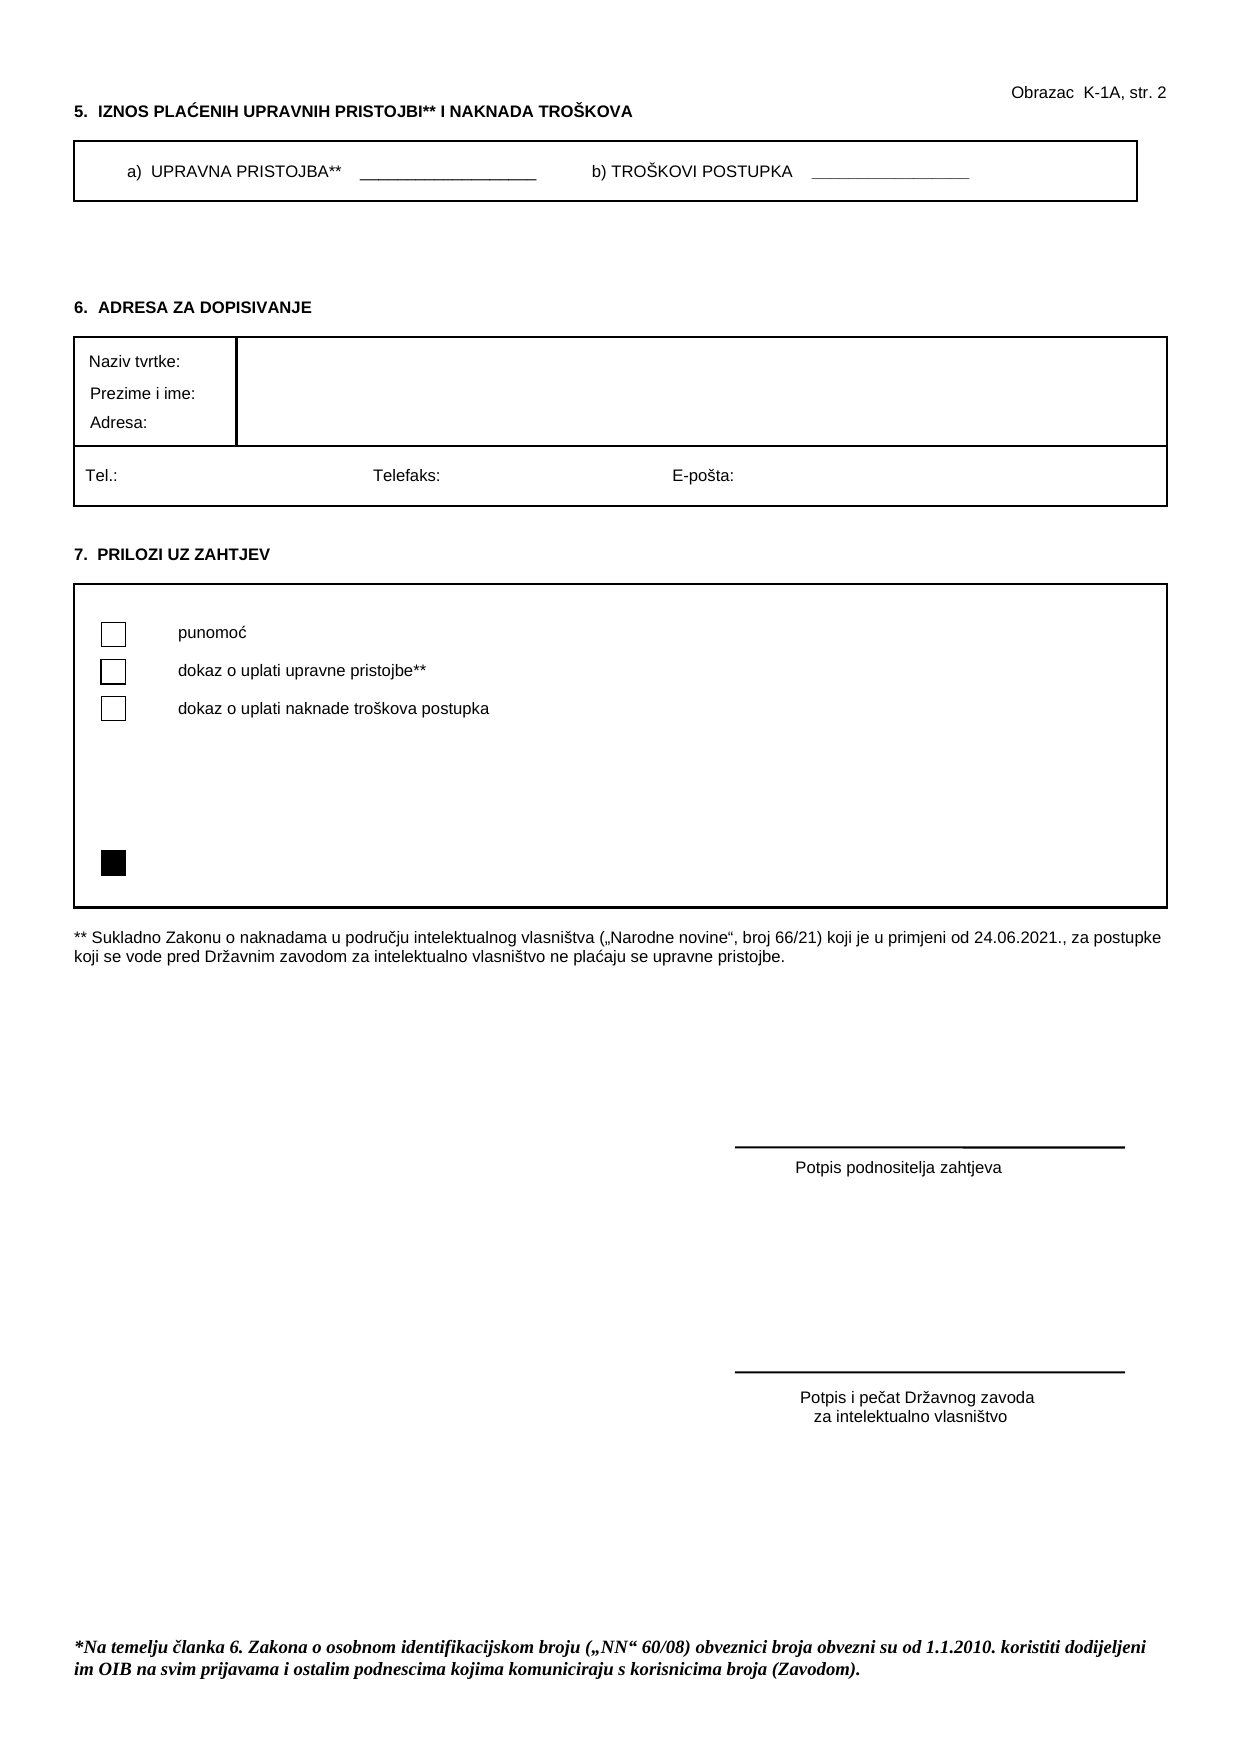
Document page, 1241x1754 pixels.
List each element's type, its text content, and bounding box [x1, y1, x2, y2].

text Potpis podnositelja zahtjeva [74, 1158, 1167, 1177]
text Obrazac K-1A, str. 2 [74, 83, 1167, 102]
table_header Naziv tvrtke: Prezime i ime: Adresa: [75, 338, 235, 445]
table_cell Telefaks: E-pošta: [236, 447, 1166, 504]
list IZNOS PLAĆENIH UPRAVNIH PRISTOJBI** I NAKNADA TROŠKOVA [74, 102, 1167, 121]
list ADRESA ZA DOPISIVANJE [74, 298, 1167, 317]
table_header punomoć dokaz o uplati upravne pristojbe** dokaz o uplati naknade troškova postupka [75, 585, 1166, 906]
table_header a) UPRAVNA PRISTOJBA** ___________________ b) TROŠKOVI POSTUPKA _________________ [75, 142, 1136, 200]
text 7. PRILOZI UZ ZAHTJEV [74, 545, 1167, 564]
table_cell Tel.: [75, 447, 236, 504]
text za intelektualno vlasništvo [74, 1407, 1167, 1426]
text Potpis i pečat Državnog zavoda [74, 1388, 1167, 1407]
table_header [238, 338, 1166, 445]
text ** Sukladno Zakonu o naknadama u području intelektualnog vlasništva („Narodne novine“, broj 66/21) koji je u primjeni od 24.06.2021., za postupke koji se vode pred Državnim zavodom za intelektualno vlasništvo ne plaćaju se upravne pristojbe. [74, 928, 1167, 966]
